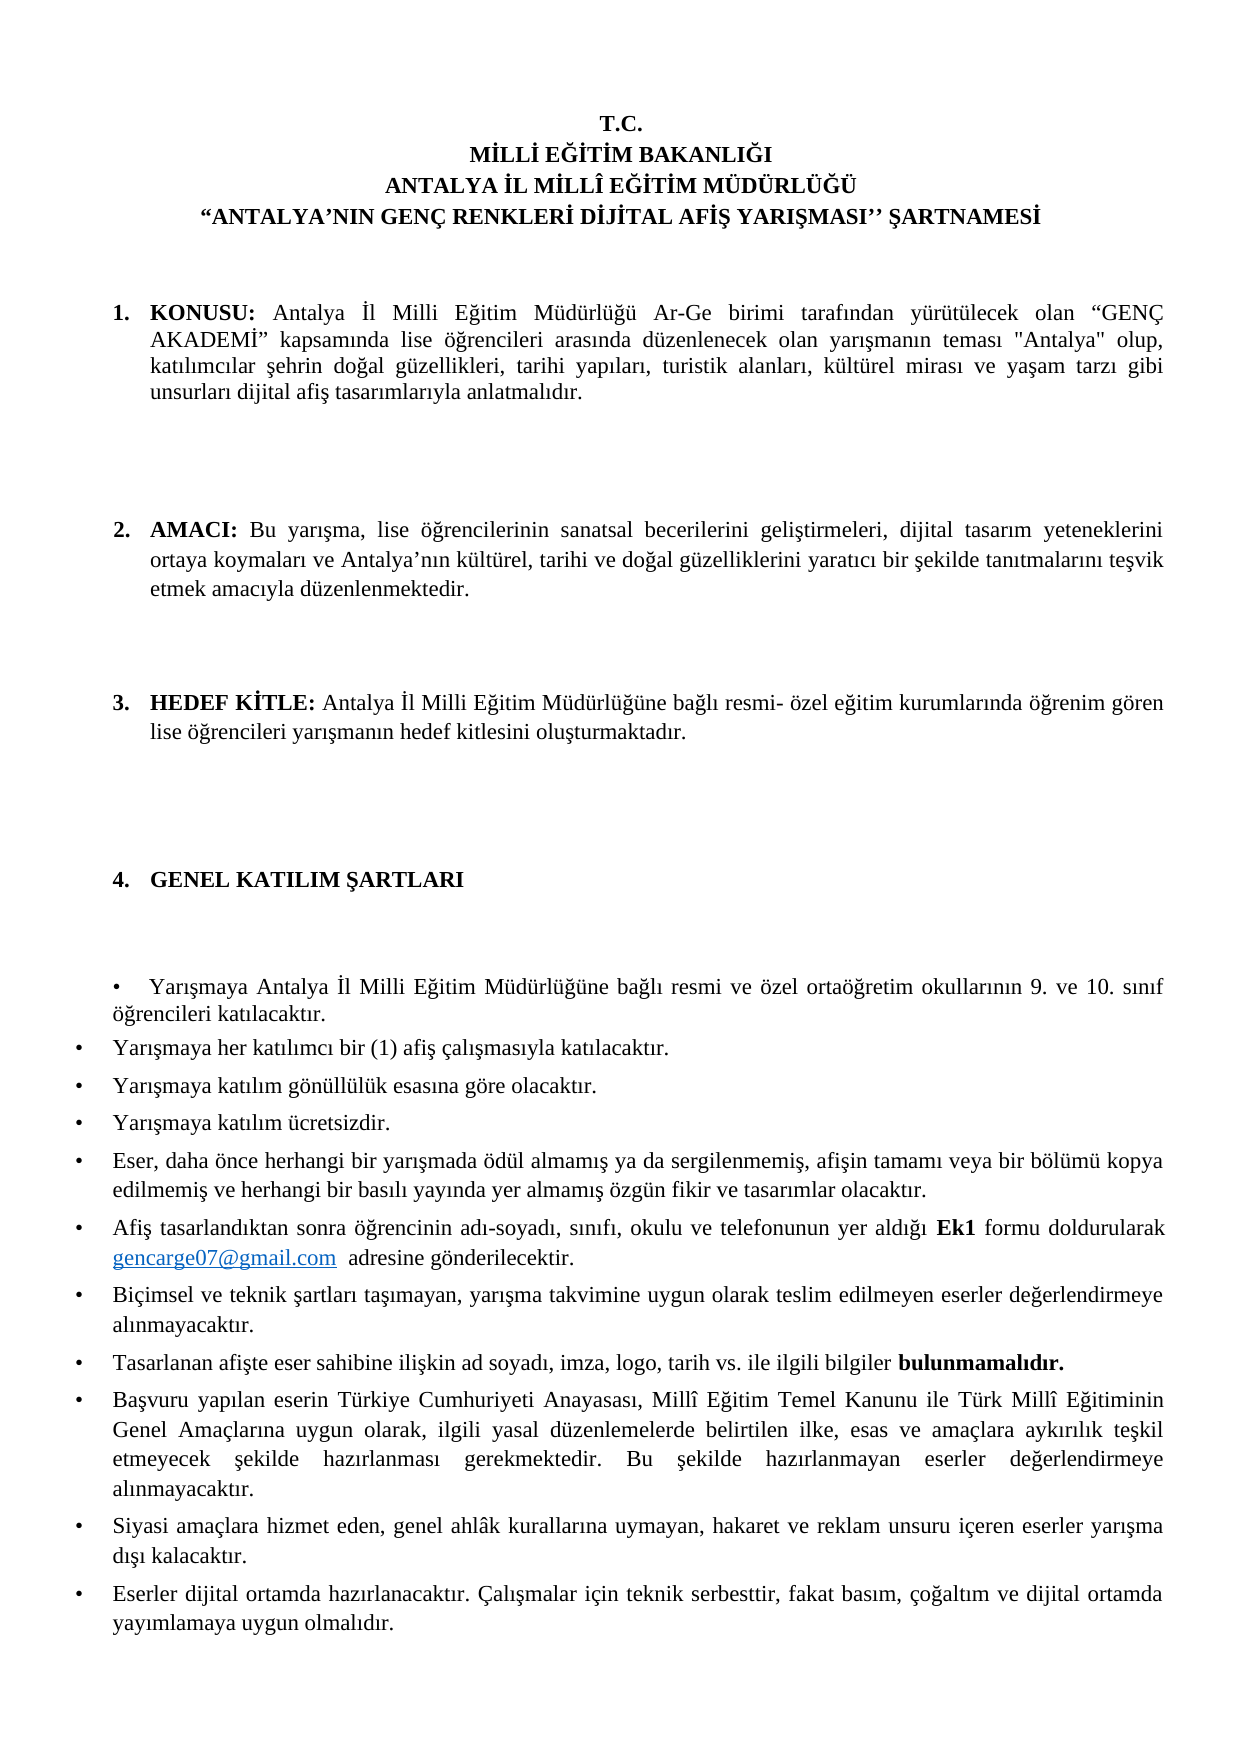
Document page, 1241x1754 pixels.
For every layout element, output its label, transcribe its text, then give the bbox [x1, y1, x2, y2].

text MİLLİ EĞİTİM BAKANLIĞI [75, 141, 1167, 167]
list Siyasi amaçlara hizmet eden, genel ahlâk kurallarına uymayan, hakaret ve reklam unsuru içeren eserler yarışma dışı kalacaktır. [75, 1512, 1165, 1568]
text T.C. [75, 109, 1167, 136]
list Eserler dijital ortamda hazırlanacaktır. Çalışmalar için teknik serbesttir, fakat basım, çoğaltım ve dijital ortamda yayımlamaya uygun olmalıdır. [75, 1580, 1165, 1636]
list Yarışmaya Antalya İl Milli Eğitim Müdürlüğüne bağlı resmi ve özel ortaöğretim okullarının 9. ve 10. sınıf öğrencileri katılacaktır. [112, 973, 1165, 1026]
list Yarışmaya katılım ücretsizdir. [75, 1109, 1165, 1136]
text ANTALYA İL MİLLÎ EĞİTİM MÜDÜRLÜĞÜ [75, 172, 1167, 198]
list Tasarlanan afişte eser sahibine ilişkin ad soyadı, imza, logo, tarih vs. ile ilgili bilgiler bulunmamalıdır. [75, 1349, 1165, 1375]
list Eser, daha önce herhangi bir yarışmada ödül almamış ya da sergilenmemiş, afişin tamamı veya bir bölümü kopya edilmemiş ve herhangi bir basılı yayında yer almamış özgün fikir ve tasarımlar olacaktır. [75, 1147, 1165, 1203]
list Biçimsel ve teknik şartları taşımayan, yarışma takvimine uygun olarak teslim edilmeyen eserler değerlendirmeye alınmayacaktır. [75, 1281, 1165, 1337]
list GENEL KATILIM ŞARTLARI [112, 866, 1165, 892]
text “ANTALYA’NIN GENÇ RENKLERİ DİJİTAL AFİŞ YARIŞMASI’’ ŞARTNAMESİ [75, 203, 1167, 229]
list Afiş tasarlandıktan sonra öğrencinin adı-soyadı, sınıfı, okulu ve telefonunun yer aldığı Ek1 formu doldurularak gencarge07@gmail.com adresine gönderilecektir. [75, 1214, 1165, 1270]
list Yarışmaya her katılımcı bir (1) afiş çalışmasıyla katılacaktır. [75, 1034, 1165, 1060]
list AMACI: Bu yarışma, lise öğrencilerinin sanatsal becerilerini geliştirmeleri, dijital tasarım yeteneklerini ortaya koymaları ve Antalya’nın kültürel, tarihi ve doğal güzelliklerini yaratıcı bir şekilde tanıtmalarını teşvik etmek amacıyla düzenlenmektedir. [113, 516, 1165, 602]
list HEDEF KİTLE: Antalya İl Milli Eğitim Müdürlüğüne bağlı resmi- özel eğitim kurumlarında öğrenim gören lise öğrencileri yarışmanın hedef kitlesini oluşturmaktadır. [112, 688, 1165, 744]
list Başvuru yapılan eserin Türkiye Cumhuriyeti Anayasası, Millî Eğitim Temel Kanunu ile Türk Millî Eğitiminin Genel Amaçlarına uygun olarak, ilgili yasal düzenlemelerde belirtilen ilke, esas ve amaçlara aykırılık teşkil etmeyecek şekilde hazırlanması gerekmektedir. Bu şekilde hazırlanmayan eserler değerlendirmeye alınmayacaktır. [75, 1386, 1165, 1501]
list Yarışmaya katılım gönüllülük esasına göre olacaktır. [75, 1072, 1165, 1098]
list KONUSU: Antalya İl Milli Eğitim Müdürlüğü Ar-Ge birimi tarafından yürütülecek olan “GENÇ AKADEMİ” kapsamında lise öğrencileri arasında düzenlenecek olan yarışmanın teması "Antalya" olup, katılımcılar şehrin doğal güzellikleri, tarihi yapıları, turistik alanları, kültürel mirası ve yaşam tarzı gibi unsurları dijital afiş tasarımlarıyla anlatmalıdır. [112, 299, 1165, 405]
